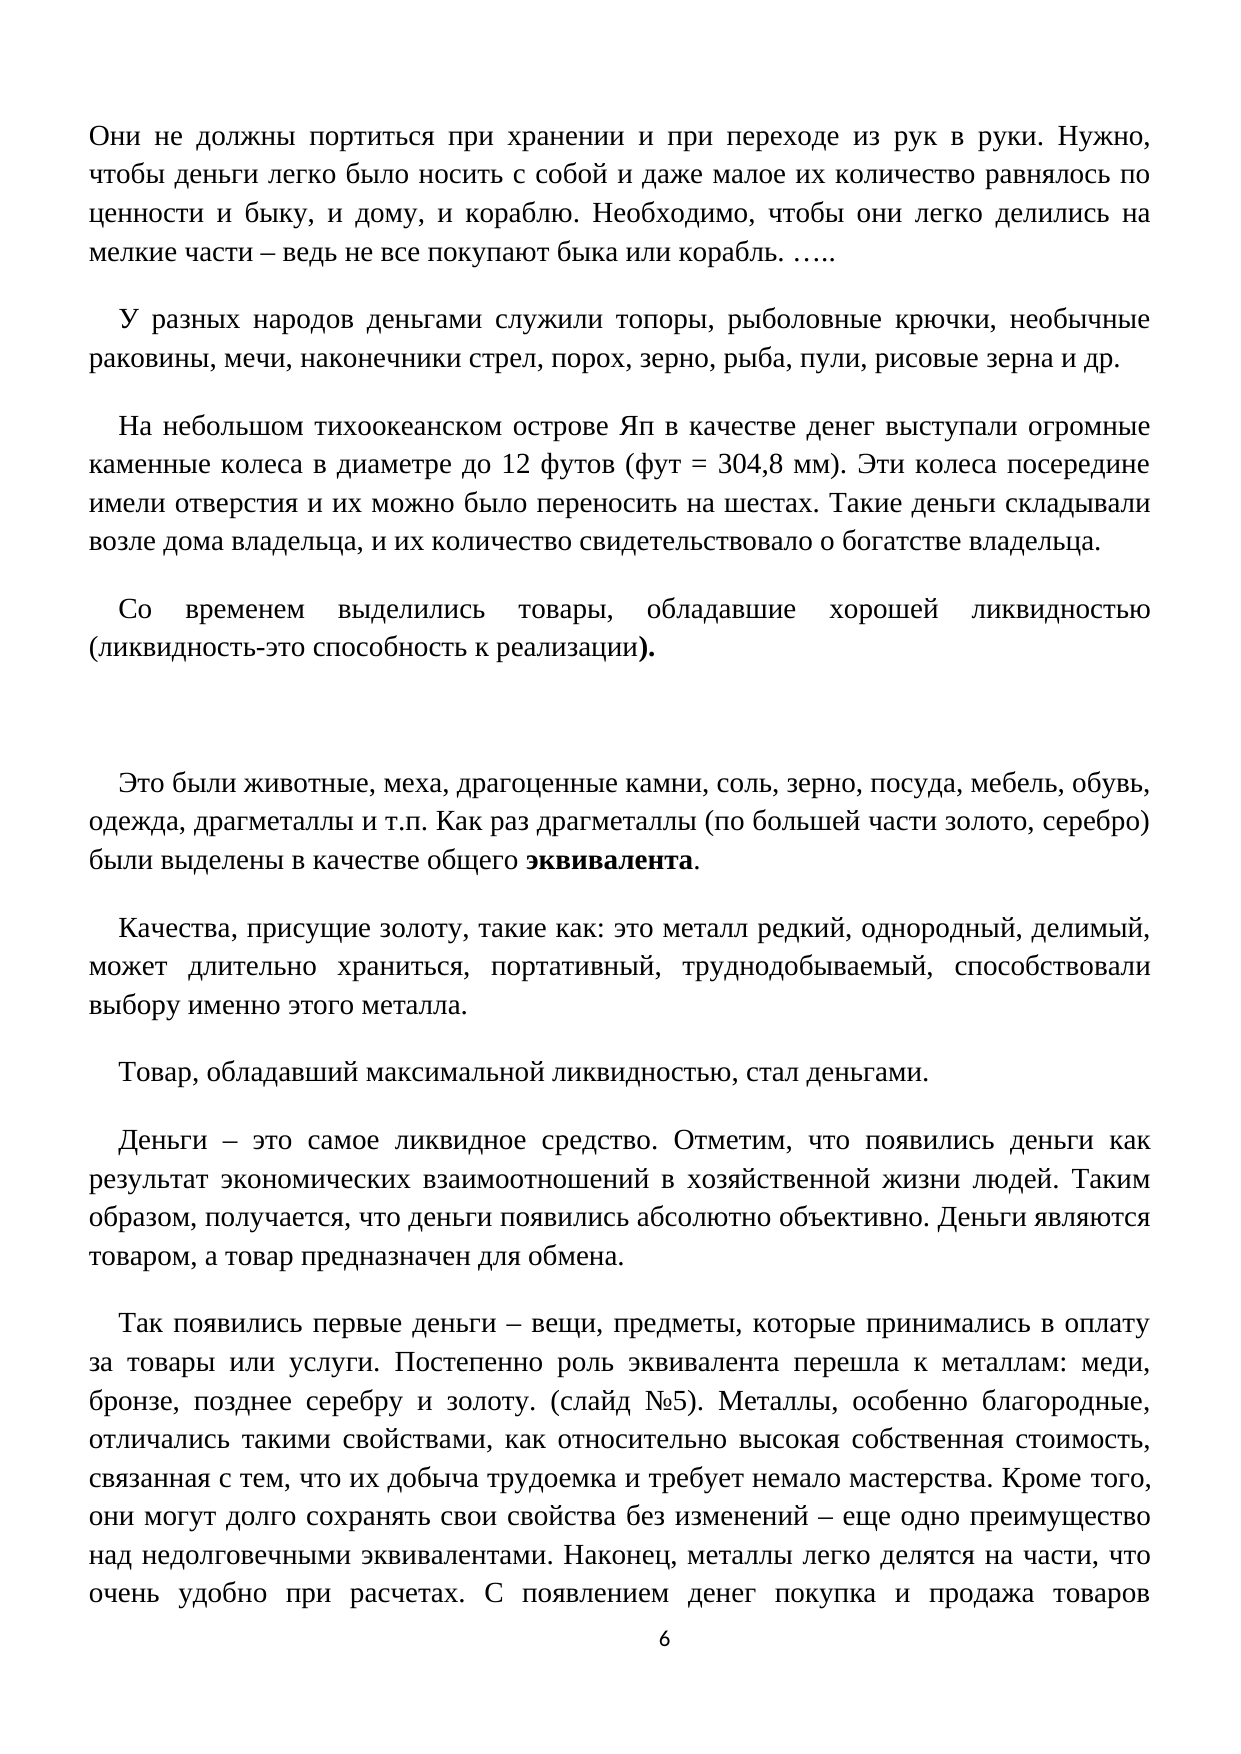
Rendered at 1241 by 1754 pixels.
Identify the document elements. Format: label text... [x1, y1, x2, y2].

text Это были животные, меха, драгоценные камни, соль, зерно, посуда, мебель, обувь, одежда, драгметаллы и т.п. Как раз драгметаллы (по большей части золото, серебро) были выделены в качестве общего эквивалента. [88, 765, 1152, 876]
text Качества, присущие золоту, такие как: это металл редкий, однородный, делимый, может длительно храниться, портативный, труднодобываемый, способствовали выбору именно этого металла. [88, 910, 1152, 1020]
text Товар, обладавший максимальной ликвидностью, стал деньгами. [88, 1054, 1152, 1088]
text На небольшом тихоокеанском острове Яп в качестве денег выступали огромные каменные колеса в диаметре до 12 футов (фут = 304,8 мм). Эти колеса посередине имели отверстия и их можно было переносить на шестах. Такие деньги складывали возле дома владельца, и их количество свидетельствовало о богатстве владельца. [88, 408, 1152, 557]
text У разных народов деньгами служили топоры, рыболовные крючки, необычные раковины, мечи, наконечники стрел, порох, зерно, рыба, пули, рисовые зерна и др. [88, 301, 1152, 373]
text Деньги – это самое ликвидное средство. Отметим, что появились деньги как результат экономических взаимоотношений в хозяйственной жизни людей. Таким образом, получается, что деньги появились абсолютно объективно. Деньги являются товаром, а товар предназначен для обмена. [88, 1122, 1152, 1271]
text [88, 1306, 1152, 1609]
text Со временем выделились товары, обладавшие хорошей ликвидностью (ликвидность-это способность к реализации). [88, 591, 1152, 663]
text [88, 118, 1152, 267]
